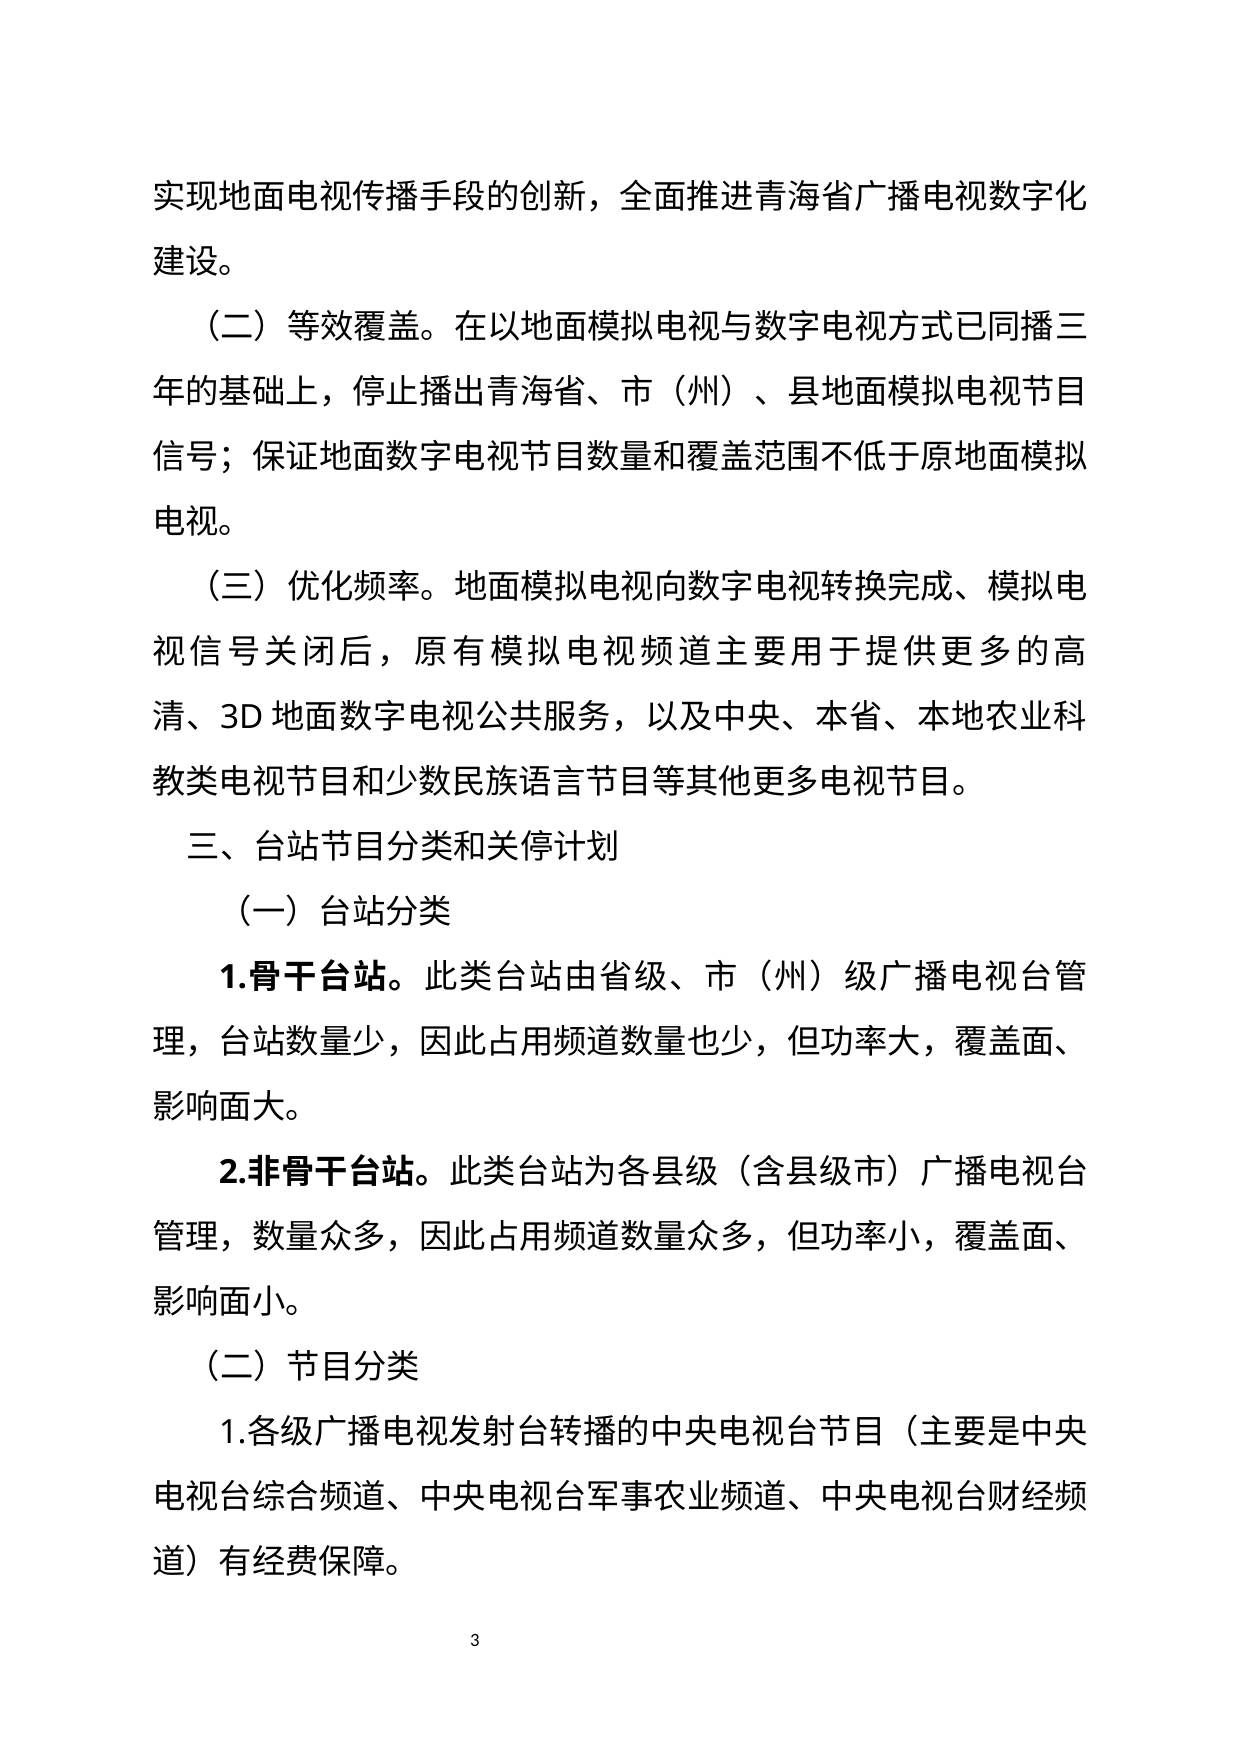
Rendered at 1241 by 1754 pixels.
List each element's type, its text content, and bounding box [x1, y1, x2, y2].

text （二）等效覆盖。在以地面模拟电视与数字电视方式已同播三年的基础上，停止播出青海省、市（州）、县地面模拟电视节目信号；保证地面数字电视节目数量和覆盖范围不低于原地面模拟电视。 [152, 292, 1088, 552]
text （三）优化频率。地面模拟电视向数字电视转换完成、模拟电视信号关闭后，原有模拟电视频道主要用于提供更多的高清、3D地面数字电视公共服务，以及中央、本省、本地农业科教类电视节目和少数民族语言节目等其他更多电视节目。 [152, 552, 1088, 812]
text 三、台站节目分类和关停计划 [152, 812, 1088, 877]
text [152, 162, 1088, 292]
text 1.骨干台站。此类台站由省级、市（州）级广播电视台管理，台站数量少，因此占用频道数量也少，但功率大，覆盖面、影响面大。 [152, 942, 1088, 1137]
text 1.各级广播电视发射台转播的中央电视台节目（主要是中央电视台综合频道、中央电视台军事农业频道、中央电视台财经频道）有经费保障。 [152, 1397, 1088, 1592]
text （二）节目分类 [152, 1332, 1088, 1397]
text 2.非骨干台站。此类台站为各县级（含县级市）广播电视台管理，数量众多，因此占用频道数量众多，但功率小，覆盖面、影响面小。 [152, 1137, 1088, 1332]
text （一）台站分类 [152, 877, 1088, 942]
